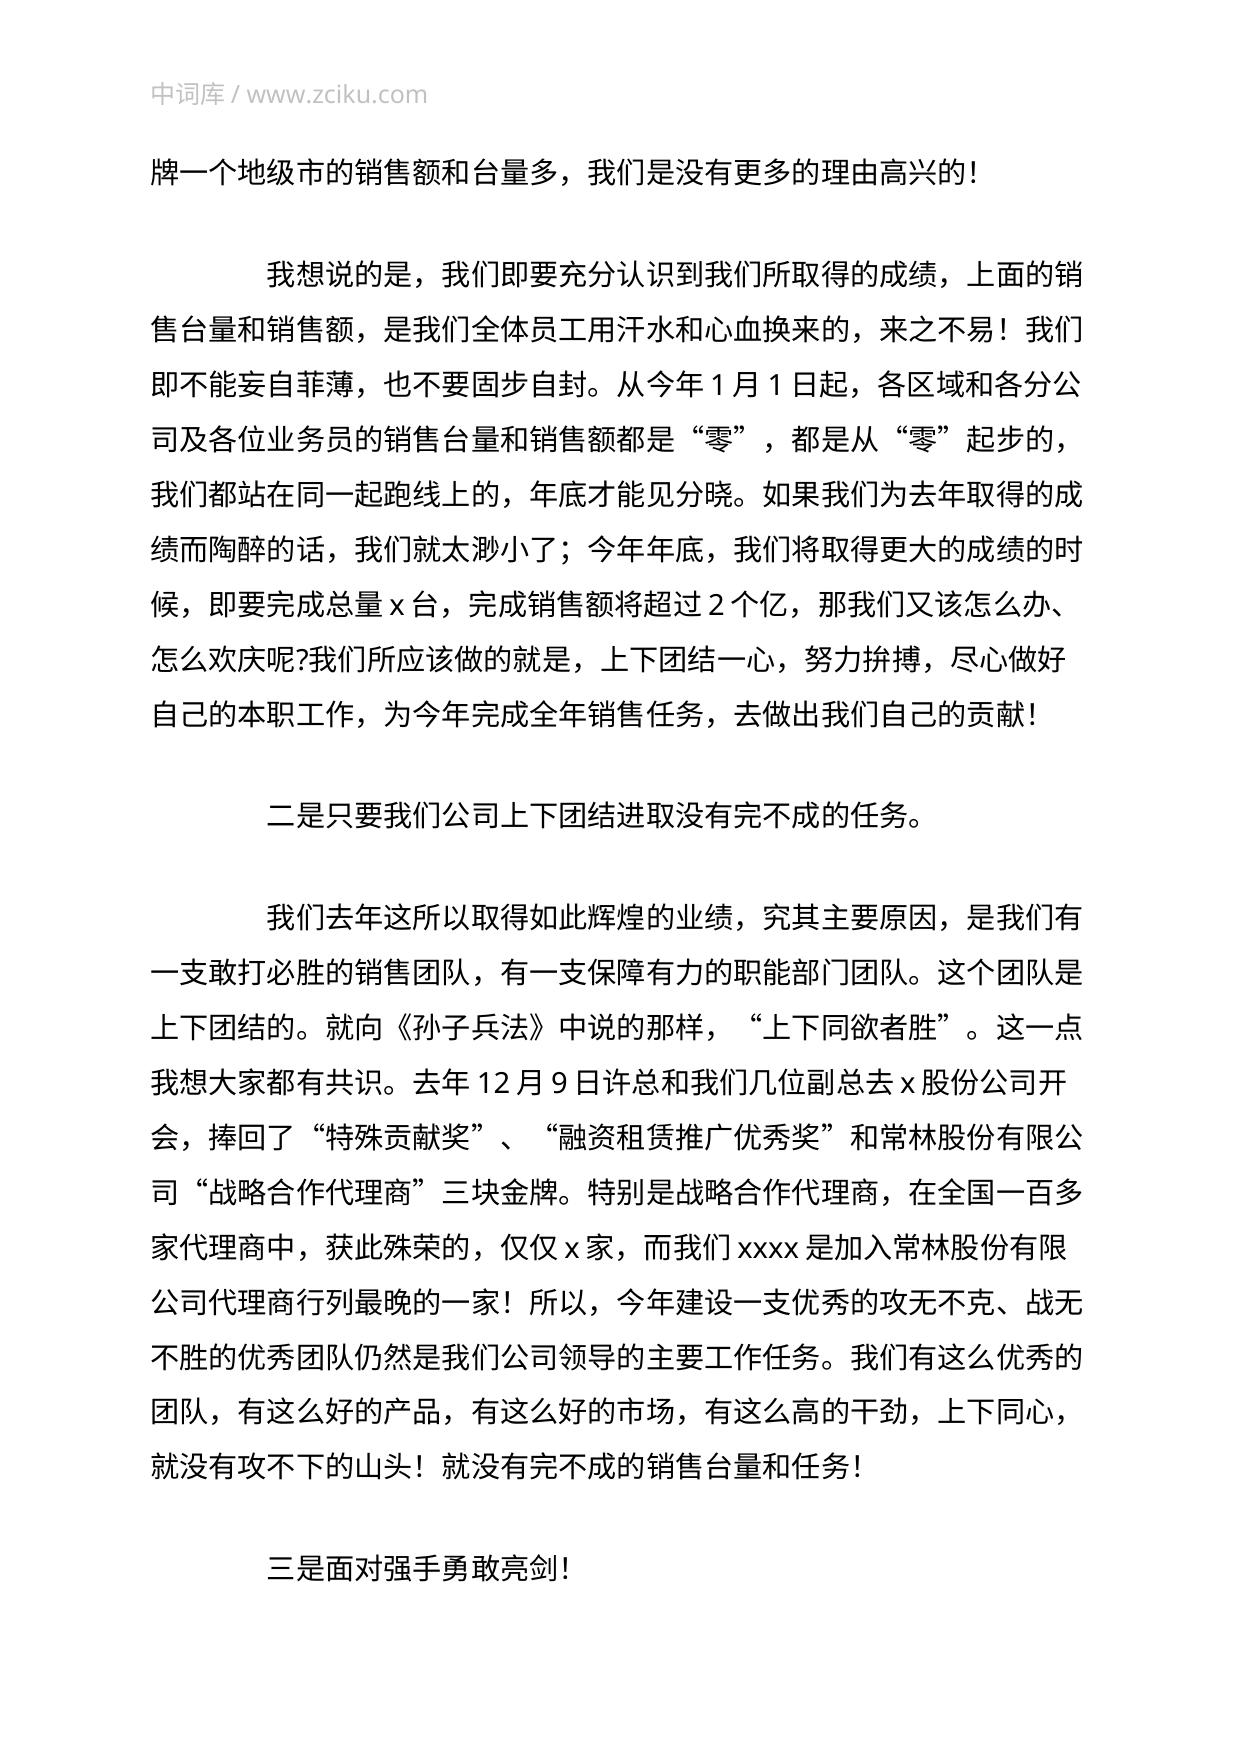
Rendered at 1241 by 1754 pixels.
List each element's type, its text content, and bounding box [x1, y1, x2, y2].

text 二是只要我们公司上下团结进取没有完不成的任务。 [150, 793, 1090, 835]
text 我想说的是，我们即要充分认识到我们所取得的成绩，上面的销售台量和销售额，是我们全体员工用汗水和心血换来的，来之不易！我们即不能妄自菲薄，也不要固步自封。从今年1月1日起，各区域和各分公司及各位业务员的销售台量和销售额都是“零”，都是从“零”起步的，我们都站在同一起跑线上的，年底才能见分晓。如果我们为去年取得的成绩而陶醉的话，我们就太渺小了；今年年底，我们将取得更大的成绩的时候，即要完成总量x台，完成销售额将超过2个亿，那我们又该怎么办、怎么欢庆呢?我们所应该做的就是，上下团结一心，努力拚搏，尽心做好自己的本职工作，为今年完成全年销售任务，去做出我们自己的贡献！ [150, 252, 1090, 733]
text 三是面对强手勇敢亮剑！ [150, 1546, 1090, 1588]
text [150, 150, 1090, 192]
text 我们去年这所以取得如此辉煌的业绩，究其主要原因，是我们有一支敢打必胜的销售团队，有一支保障有力的职能部门团队。这个团队是上下团结的。就向《孙子兵法》中说的那样，“上下同欲者胜”。这一点我想大家都有共识。去年12月9日许总和我们几位副总去x股份公司开会，捧回了“特殊贡献奖”、“融资租赁推广优秀奖”和常林股份有限公司“战略合作代理商”三块金牌。特别是战略合作代理商，在全国一百多家代理商中，获此殊荣的，仅仅x家，而我们xxxx是加入常林股份有限公司代理商行列最晚的一家！所以，今年建设一支优秀的攻无不克、战无不胜的优秀团队仍然是我们公司领导的主要工作任务。我们有这么优秀的团队，有这么好的产品，有这么好的市场，有这么高的干劲，上下同心，就没有攻不下的山头！就没有完不成的销售台量和任务！ [150, 895, 1090, 1486]
